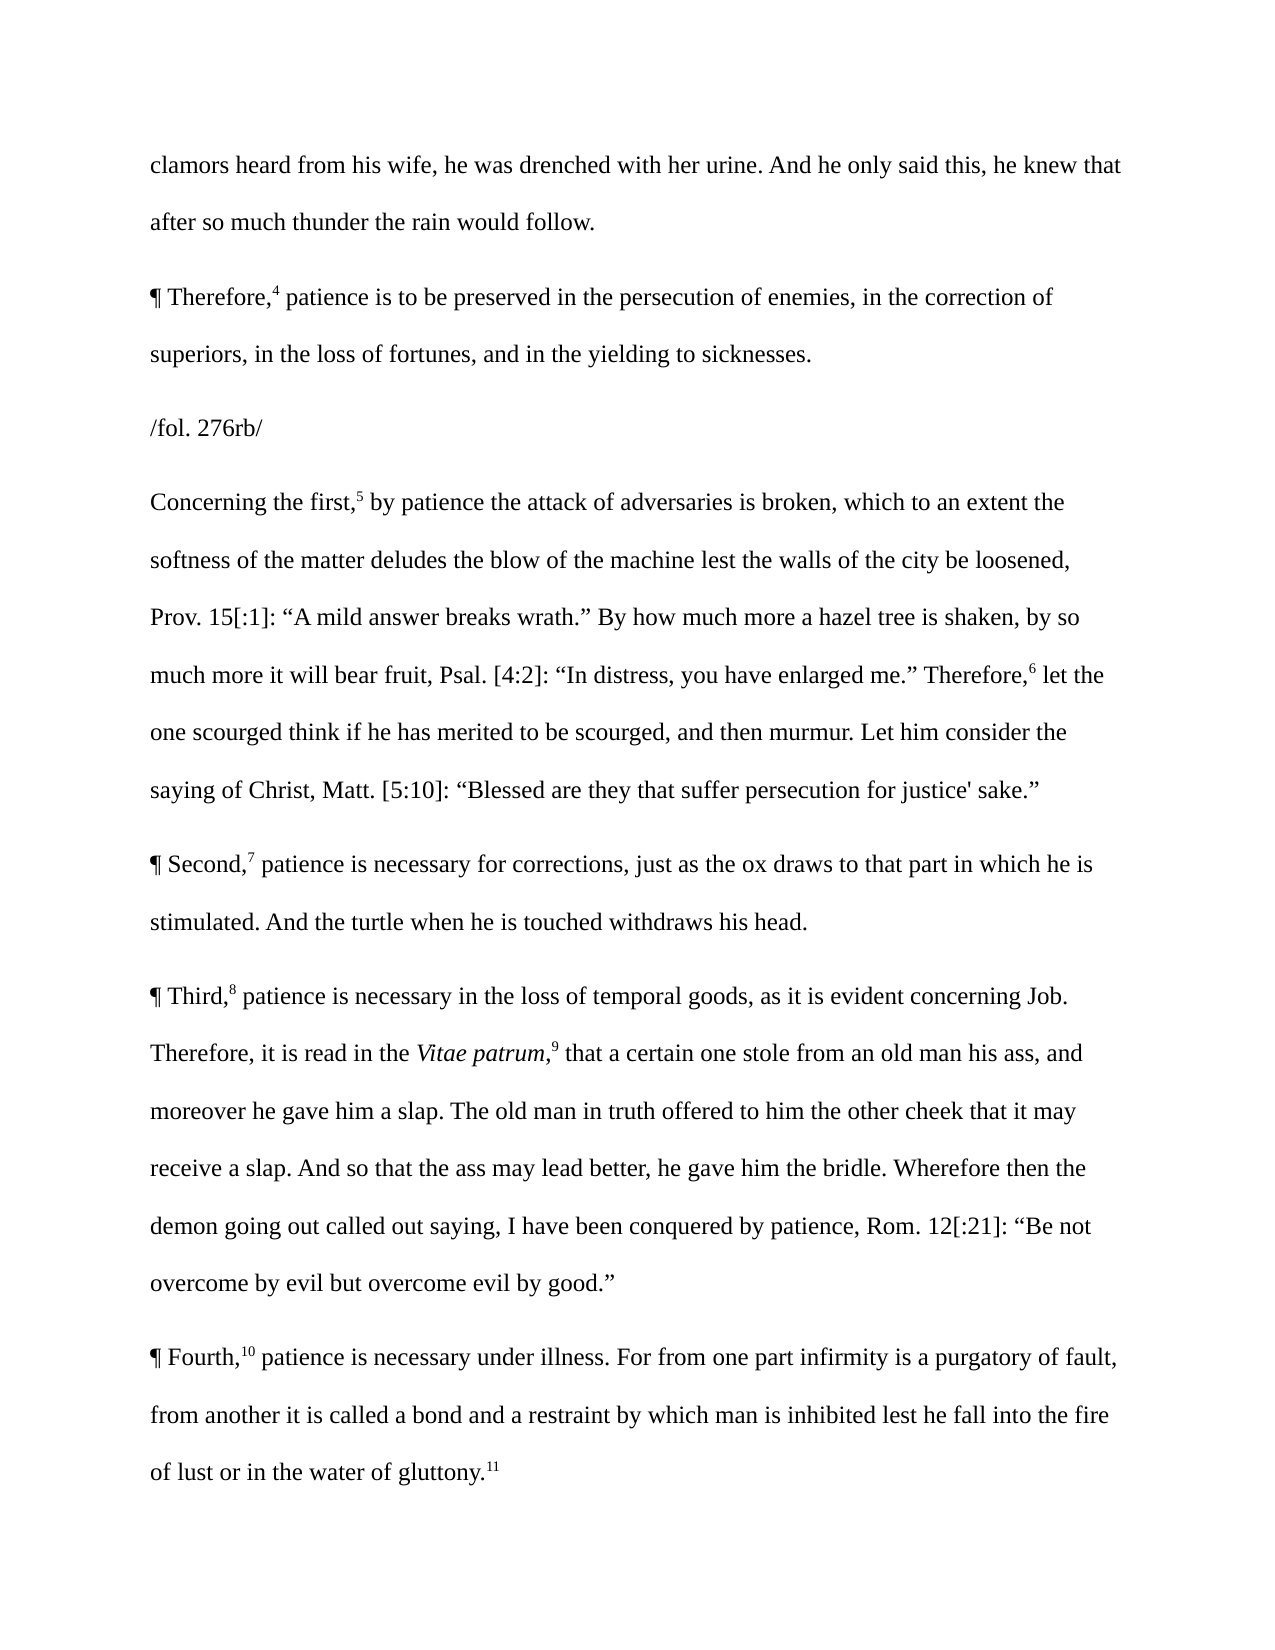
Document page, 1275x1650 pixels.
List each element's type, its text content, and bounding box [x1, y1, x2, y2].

text ¶ Fourth, patience is necessary under illness. For from one part infirmity is a purgatory of fault, from another it is called a bond and a restraint by which man is inhibited lest he fall into the fire of lust or in the water of gluttony. [150, 1342, 1125, 1486]
text ¶ Second, patience is necessary for corrections, just as the ox draws to that part in which he is stimulated. And the turtle when he is touched withdraws his head. [150, 849, 1125, 935]
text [150, 150, 1125, 236]
text /fol. 276rb/ [150, 413, 1125, 442]
text ¶ Therefore, patience is to be preserved in the persecution of enemies, in the correction of superiors, in the loss of fortunes, and in the yielding to sicknesses. [150, 282, 1125, 368]
text Concerning the first, by patience the attack of adversaries is broken, which to an extent the softness of the matter deludes the blow of the machine lest the walls of the city be loosened, Prov. 15[:1]: “A mild answer breaks wrath.” By how much more a hazel tree is shaken, by so much more it will bear fruit, Psal. [4:2]: “In distress, you have enlarged me.” Therefore, let the one scourged think if he has merited to be scourged, and then murmur. Let him consider the saying of Christ, Matt. [5:10]: “Blessed are they that suffer persecution for justice' sake.” [150, 487, 1125, 804]
text ¶ Third, patience is necessary in the loss of temporal goods, as it is evident concerning Job. Therefore, it is read in the Vitae patrum, that a certain one stole from an old man his ass, and moreover he gave him a slap. The old man in truth offered to him the other cheek that it may receive a slap. And so that the ass may lead better, he gave him the bridle. Wherefore then the demon going out called out saying, I have been conquered by patience, Rom. 12[:21]: “Be not overcome by evil but overcome evil by good.” [150, 981, 1125, 1297]
